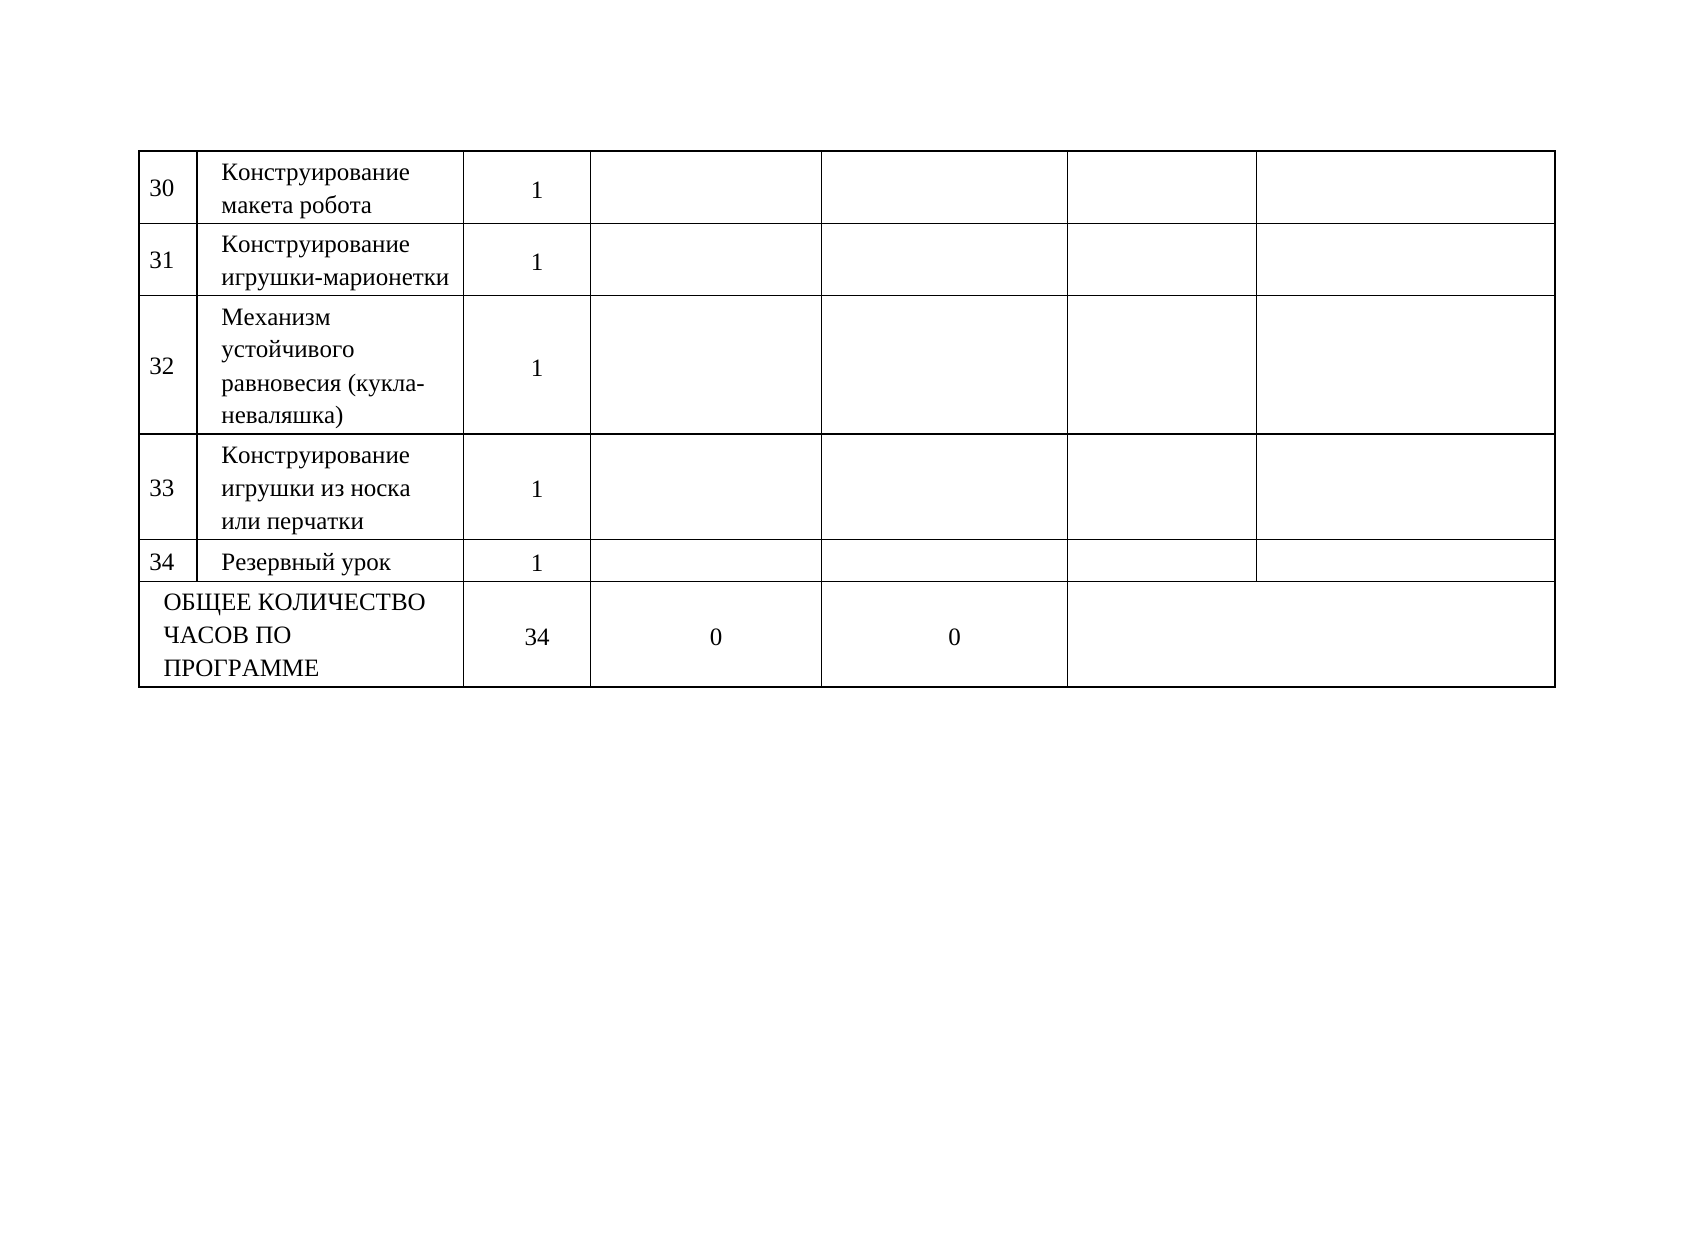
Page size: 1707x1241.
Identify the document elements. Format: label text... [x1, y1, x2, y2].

table_cell 34 [140, 540, 196, 581]
table_cell [1068, 224, 1256, 295]
table_cell 1 [464, 152, 590, 222]
table_cell [591, 224, 821, 295]
table_cell 1 [464, 540, 590, 581]
table_cell [1068, 435, 1256, 539]
table_cell 1 [464, 224, 590, 295]
table_cell [1068, 152, 1256, 222]
table_cell Конструирование игрушки-марионетки [198, 224, 463, 295]
table_cell [1068, 296, 1256, 433]
table_cell 33 [140, 435, 196, 539]
table_cell [1257, 540, 1554, 581]
table_cell [822, 296, 1067, 433]
table_cell 31 [140, 224, 196, 295]
table_cell [822, 224, 1067, 295]
table_cell [822, 152, 1067, 222]
table_cell [822, 435, 1067, 539]
table_cell [1068, 582, 1554, 686]
table_cell [1257, 296, 1554, 433]
table_cell 1 [464, 435, 590, 539]
table_cell [822, 540, 1067, 581]
table_cell [591, 540, 821, 581]
table_cell 0 [591, 582, 821, 686]
table_cell Конструирование макета робота [198, 152, 463, 222]
table_cell [591, 435, 821, 539]
table_cell [1257, 224, 1554, 295]
table_cell 32 [140, 296, 196, 433]
table_cell ОБЩЕЕ КОЛИЧЕСТВО ЧАСОВ ПО ПРОГРАММЕ [140, 582, 463, 686]
table_cell Механизм устойчивого равновесия (кукла-неваляшка) [198, 296, 463, 433]
table_cell [1257, 435, 1554, 539]
table_cell 0 [822, 582, 1067, 686]
table_cell 1 [464, 296, 590, 433]
table_cell [591, 296, 821, 433]
table_cell 34 [464, 582, 590, 686]
table_cell [1257, 152, 1554, 222]
table_cell [591, 152, 821, 222]
table_cell Резервный урок [198, 540, 463, 581]
table_cell 30 [140, 152, 196, 222]
table_cell [1068, 540, 1256, 581]
table_cell Конструирование игрушки из носка или перчатки [198, 435, 463, 539]
